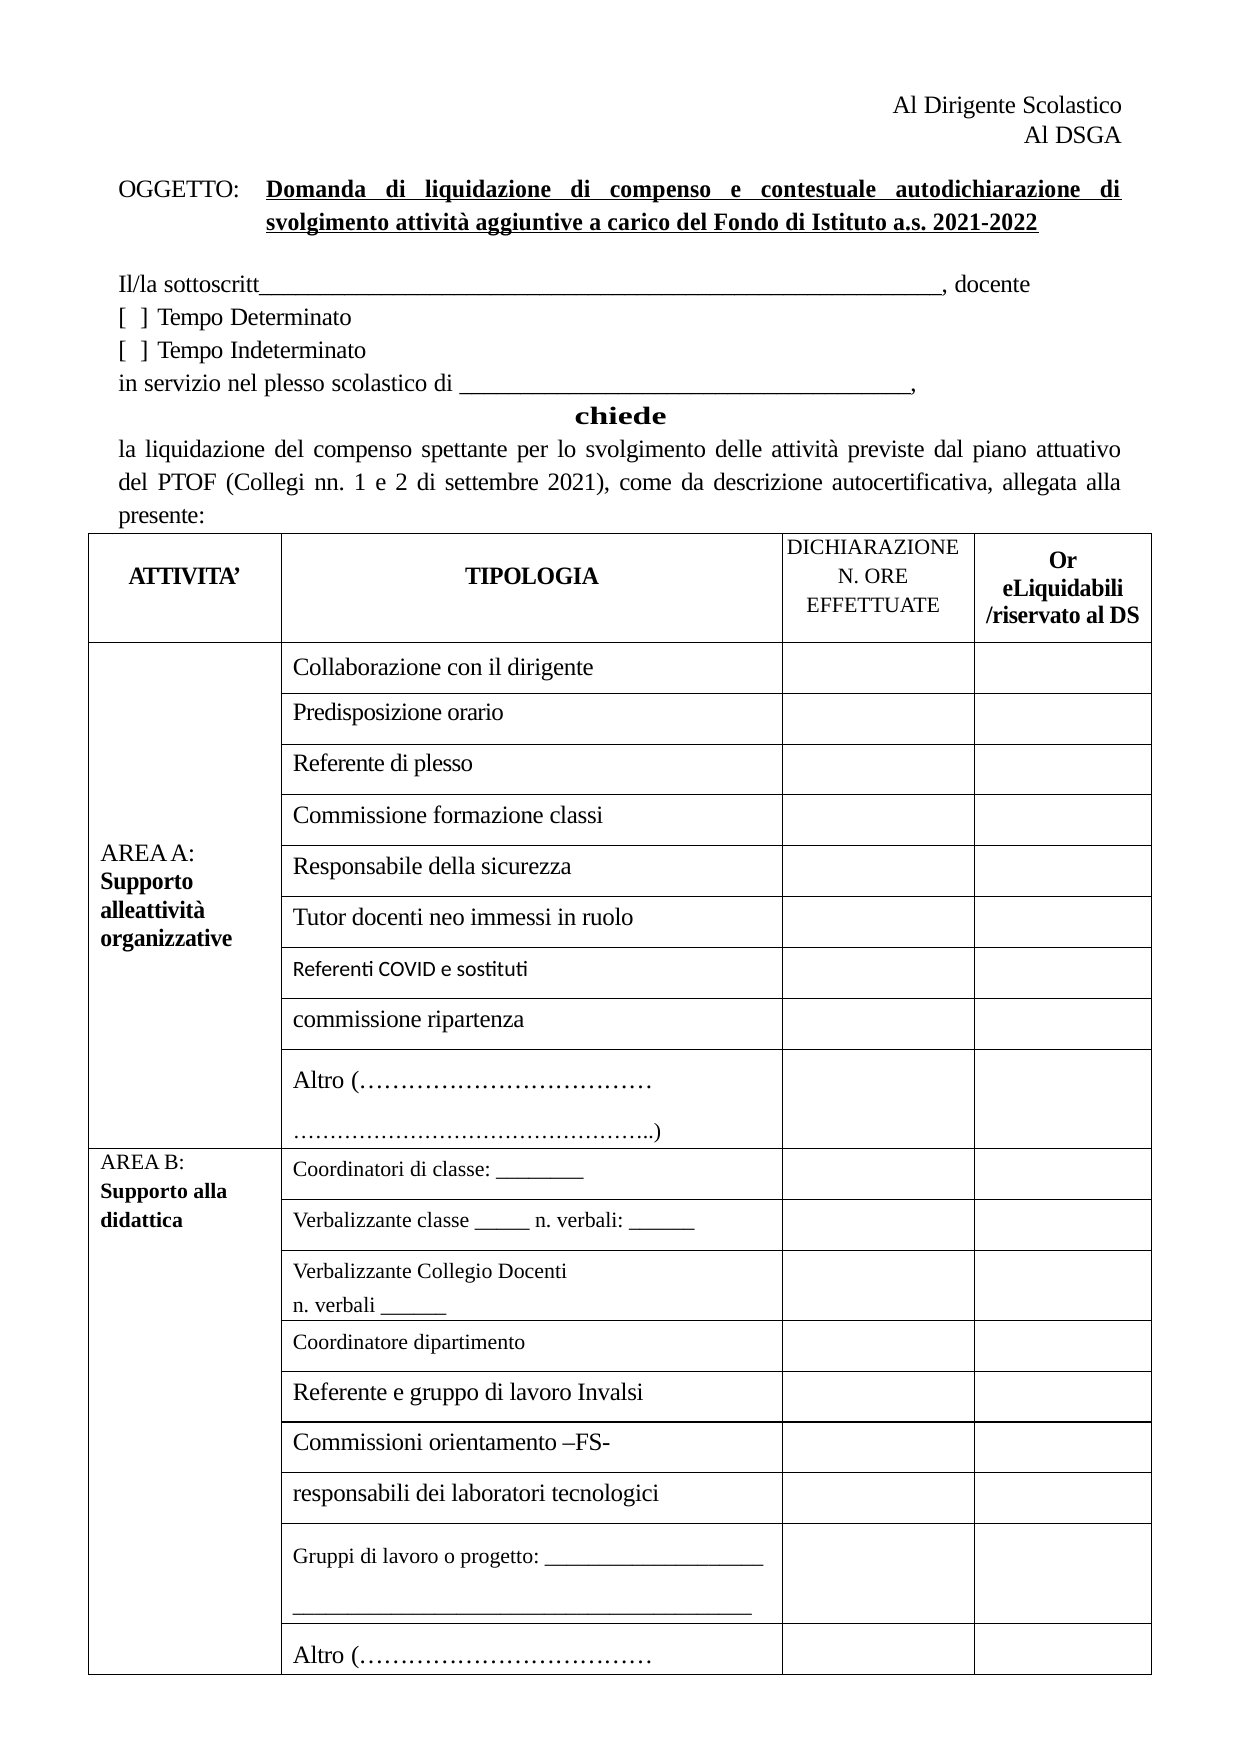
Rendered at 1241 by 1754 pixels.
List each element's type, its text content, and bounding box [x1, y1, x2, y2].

text chiede [118, 401, 1122, 430]
table_cell [783, 1624, 974, 1674]
table_cell [783, 1473, 974, 1523]
table_cell [975, 1050, 1151, 1148]
table_cell Commissioni orientamento –FS- [282, 1423, 782, 1472]
table_cell [975, 1251, 1151, 1320]
text in servizio nel plesso scolastico di _____________________________________, [118, 368, 1122, 397]
table_cell [975, 694, 1151, 743]
table_cell [783, 846, 974, 896]
text [ ] Tempo Indeterminato [118, 335, 1122, 364]
table_cell responsabili dei laboratori tecnologici [282, 1473, 782, 1523]
table_cell [783, 1251, 974, 1320]
table_cell Coordinatori di classe: ________ [282, 1149, 782, 1199]
table_cell Referenti COVID e sostituti [282, 948, 782, 998]
table_cell [975, 1473, 1151, 1523]
table_cell [975, 1524, 1151, 1623]
table_cell Responsabile della sicurezza [282, 846, 782, 896]
text Al DSGA [118, 120, 1122, 149]
table_cell [783, 897, 974, 947]
table_cell [783, 694, 974, 743]
table_cell [783, 745, 974, 794]
table_cell [783, 999, 974, 1048]
table_cell [783, 1050, 974, 1148]
table_header OreLiquidabili /riservato al DS [975, 534, 1151, 642]
table_cell [783, 948, 974, 998]
table_cell [783, 643, 974, 693]
table_cell [975, 745, 1151, 794]
table_cell Altro (……………………………… …………………………………………..) [282, 1050, 782, 1148]
table_header ATTIVITA’ [89, 534, 281, 642]
text Il/la sottoscritt________________________________________________________, docente [118, 269, 1122, 298]
table_cell [783, 1200, 974, 1250]
table_cell Verbalizzante classe _____ n. verbali: ______ [282, 1200, 782, 1250]
table_cell [975, 1321, 1151, 1371]
table_cell [975, 795, 1151, 845]
table_cell [975, 948, 1151, 998]
table_cell Gruppi di lavoro o progetto: ____________________ __________________________________________ [282, 1524, 782, 1623]
table_cell [975, 1423, 1151, 1472]
table_cell [975, 1372, 1151, 1421]
table_cell [975, 897, 1151, 947]
table_cell Predisposizione orario [282, 694, 782, 743]
table_cell Tutor docenti neo immessi in ruolo [282, 897, 782, 947]
table_cell Verbalizzante Collegio Docenti n. verbali ______ [282, 1251, 782, 1320]
table_cell commissione ripartenza [282, 999, 782, 1048]
table_cell [783, 795, 974, 845]
table_cell AREA B: Supporto alla didattica [89, 1149, 281, 1674]
text OGGETTO: Domanda di liquidazione di compenso e contestuale autodichiarazione di svolgimento attività aggiuntive a carico del Fondo di Istituto a.s. 2021-2022 [118, 174, 1122, 236]
table_cell [975, 846, 1151, 896]
table_cell [783, 1423, 974, 1472]
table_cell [282, 1624, 782, 1674]
table_cell Collaborazione con il dirigente [282, 643, 782, 693]
table_cell [975, 643, 1151, 693]
table_header TIPOLOGIA [282, 534, 782, 642]
table_cell AREA A: Supporto alleattività organizzative [89, 643, 281, 1148]
text Al Dirigente Scolastico [118, 89, 1122, 120]
table_cell Commissione formazione classi [282, 795, 782, 845]
table_cell Referente e gruppo di lavoro Invalsi [282, 1372, 782, 1421]
table_cell Coordinatore dipartimento [282, 1321, 782, 1371]
table_cell [975, 1200, 1151, 1250]
text [ ] Tempo Determinato [118, 302, 1122, 331]
table_cell [783, 1321, 974, 1371]
table_cell [975, 999, 1151, 1048]
text la liquidazione del compenso spettante per lo svolgimento delle attività previste dal piano attuativo del PTOF (Collegi nn. 1 e 2 di settembre 2021), come da descrizione autocertificativa, allegata alla presente: [118, 434, 1122, 529]
table_cell [975, 1149, 1151, 1199]
table_cell [783, 1524, 974, 1623]
table_cell Referente di plesso [282, 745, 782, 794]
table_cell [783, 1372, 974, 1421]
table_header DICHIARAZIONE N. ORE EFFETTUATE [783, 534, 974, 642]
table_cell [783, 1149, 974, 1199]
table_cell [975, 1624, 1151, 1674]
